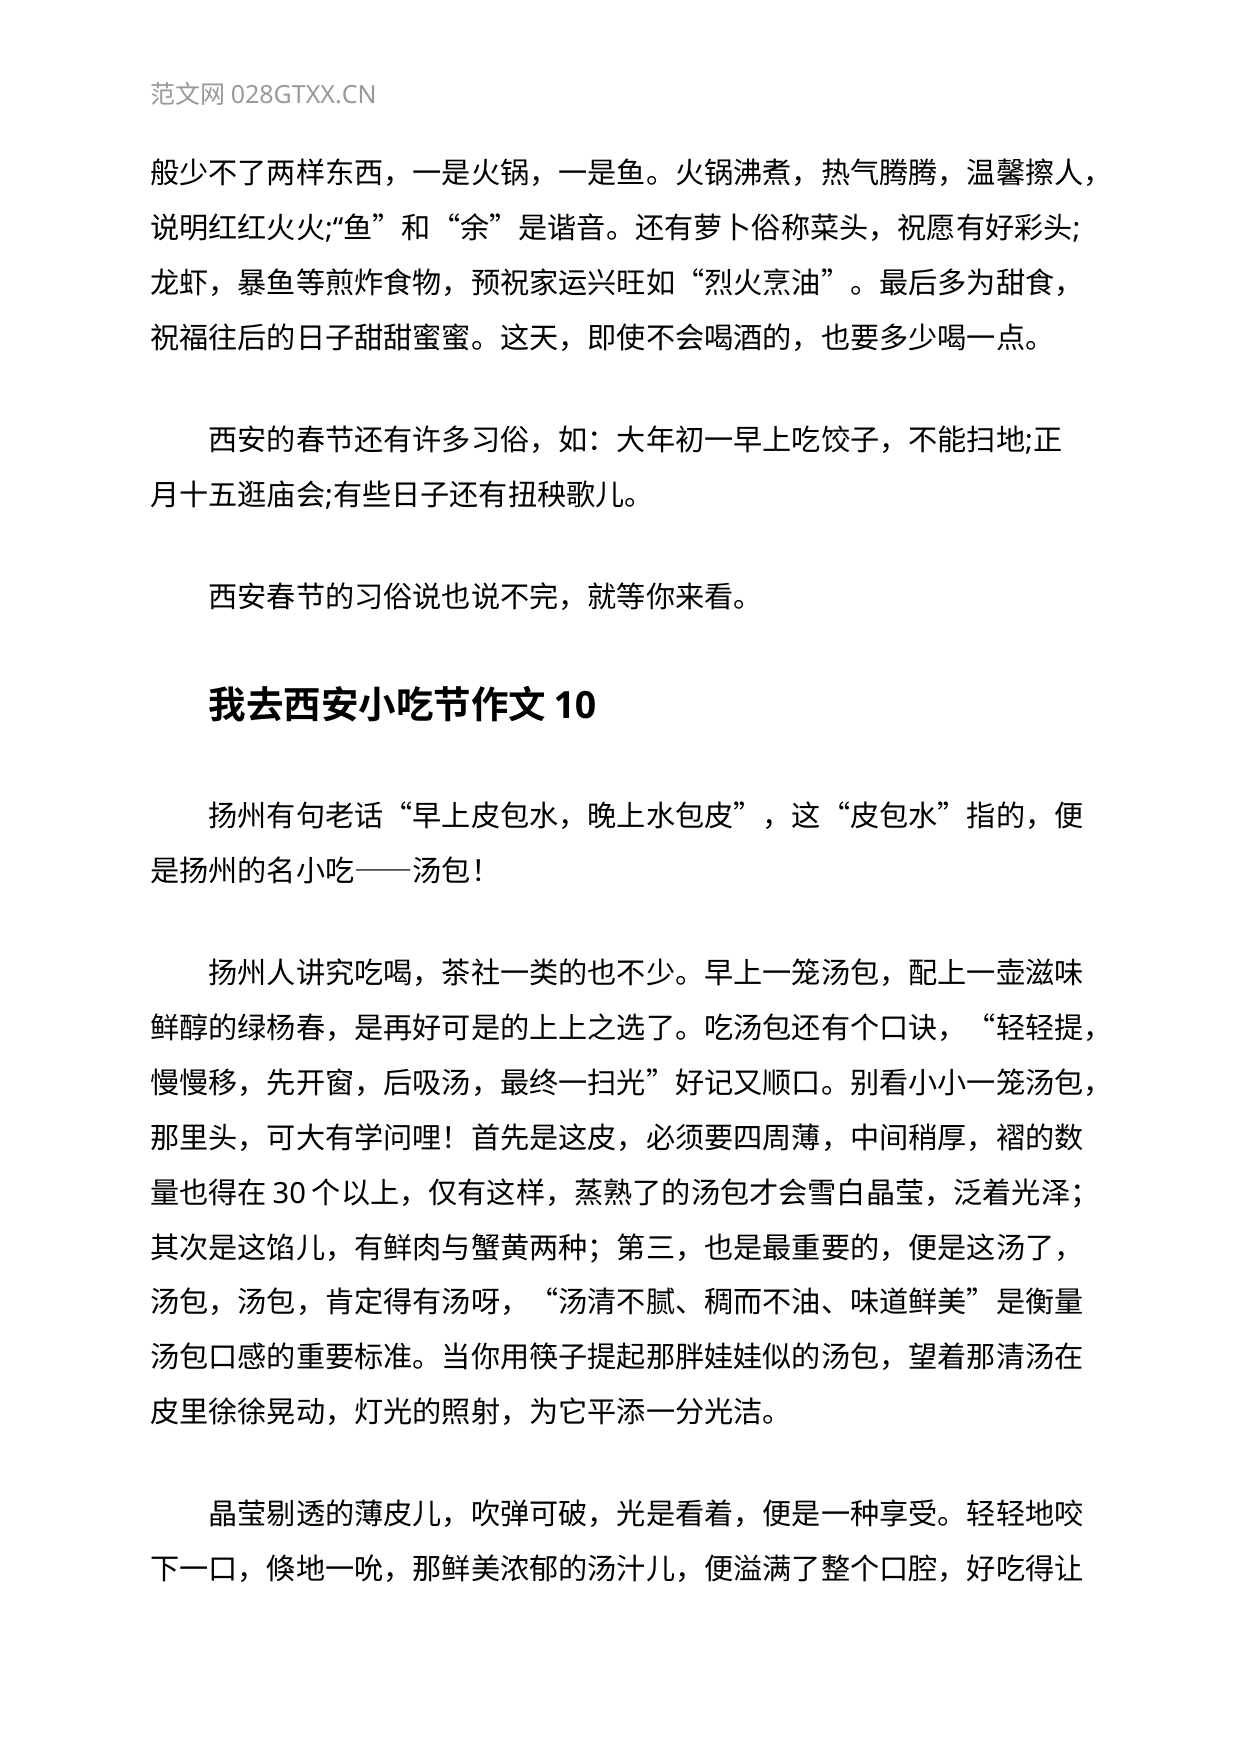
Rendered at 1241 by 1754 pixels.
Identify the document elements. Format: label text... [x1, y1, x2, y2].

text 西安的春节还有许多习俗，如：大年初一早上吃饺子，不能扫地;正月十五逛庙会;有些日子还有扭秧歌儿。 [150, 417, 1090, 514]
text 西安春节的习俗说也说不完，就等你来看。 [150, 573, 1090, 616]
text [150, 150, 1090, 357]
text 我去西安小吃节作文10 [150, 675, 1090, 730]
text 扬州人讲究吃喝，茶社一类的也不少。早上一笼汤包，配上一壶滋味鲜醇的绿杨春，是再好可是的上上之选了。吃汤包还有个口诀，“轻轻提，慢慢移，先开窗，后吸汤，最终一扫光”好记又顺口。别看小小一笼汤包，那里头，可大有学问哩！首先是这皮，必须要四周薄，中间稍厚，褶的数量也得在30个以上，仅有这样，蒸熟了的汤包才会雪白晶莹，泛着光泽；其次是这馅儿，有鲜肉与蟹黄两种；第三，也是最重要的，便是这汤了，汤包，汤包，肯定得有汤呀，“汤清不腻、稠而不油、味道鲜美”是衡量汤包口感的重要标准。当你用筷子提起那胖娃娃似的汤包，望着那清汤在皮里徐徐晃动，灯光的照射，为它平添一分光洁。 [150, 949, 1090, 1431]
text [150, 1491, 1090, 1588]
text 扬州有句老话“早上皮包水，晚上水包皮”，这“皮包水”指的，便是扬州的名小吃——汤包！ [150, 793, 1090, 890]
